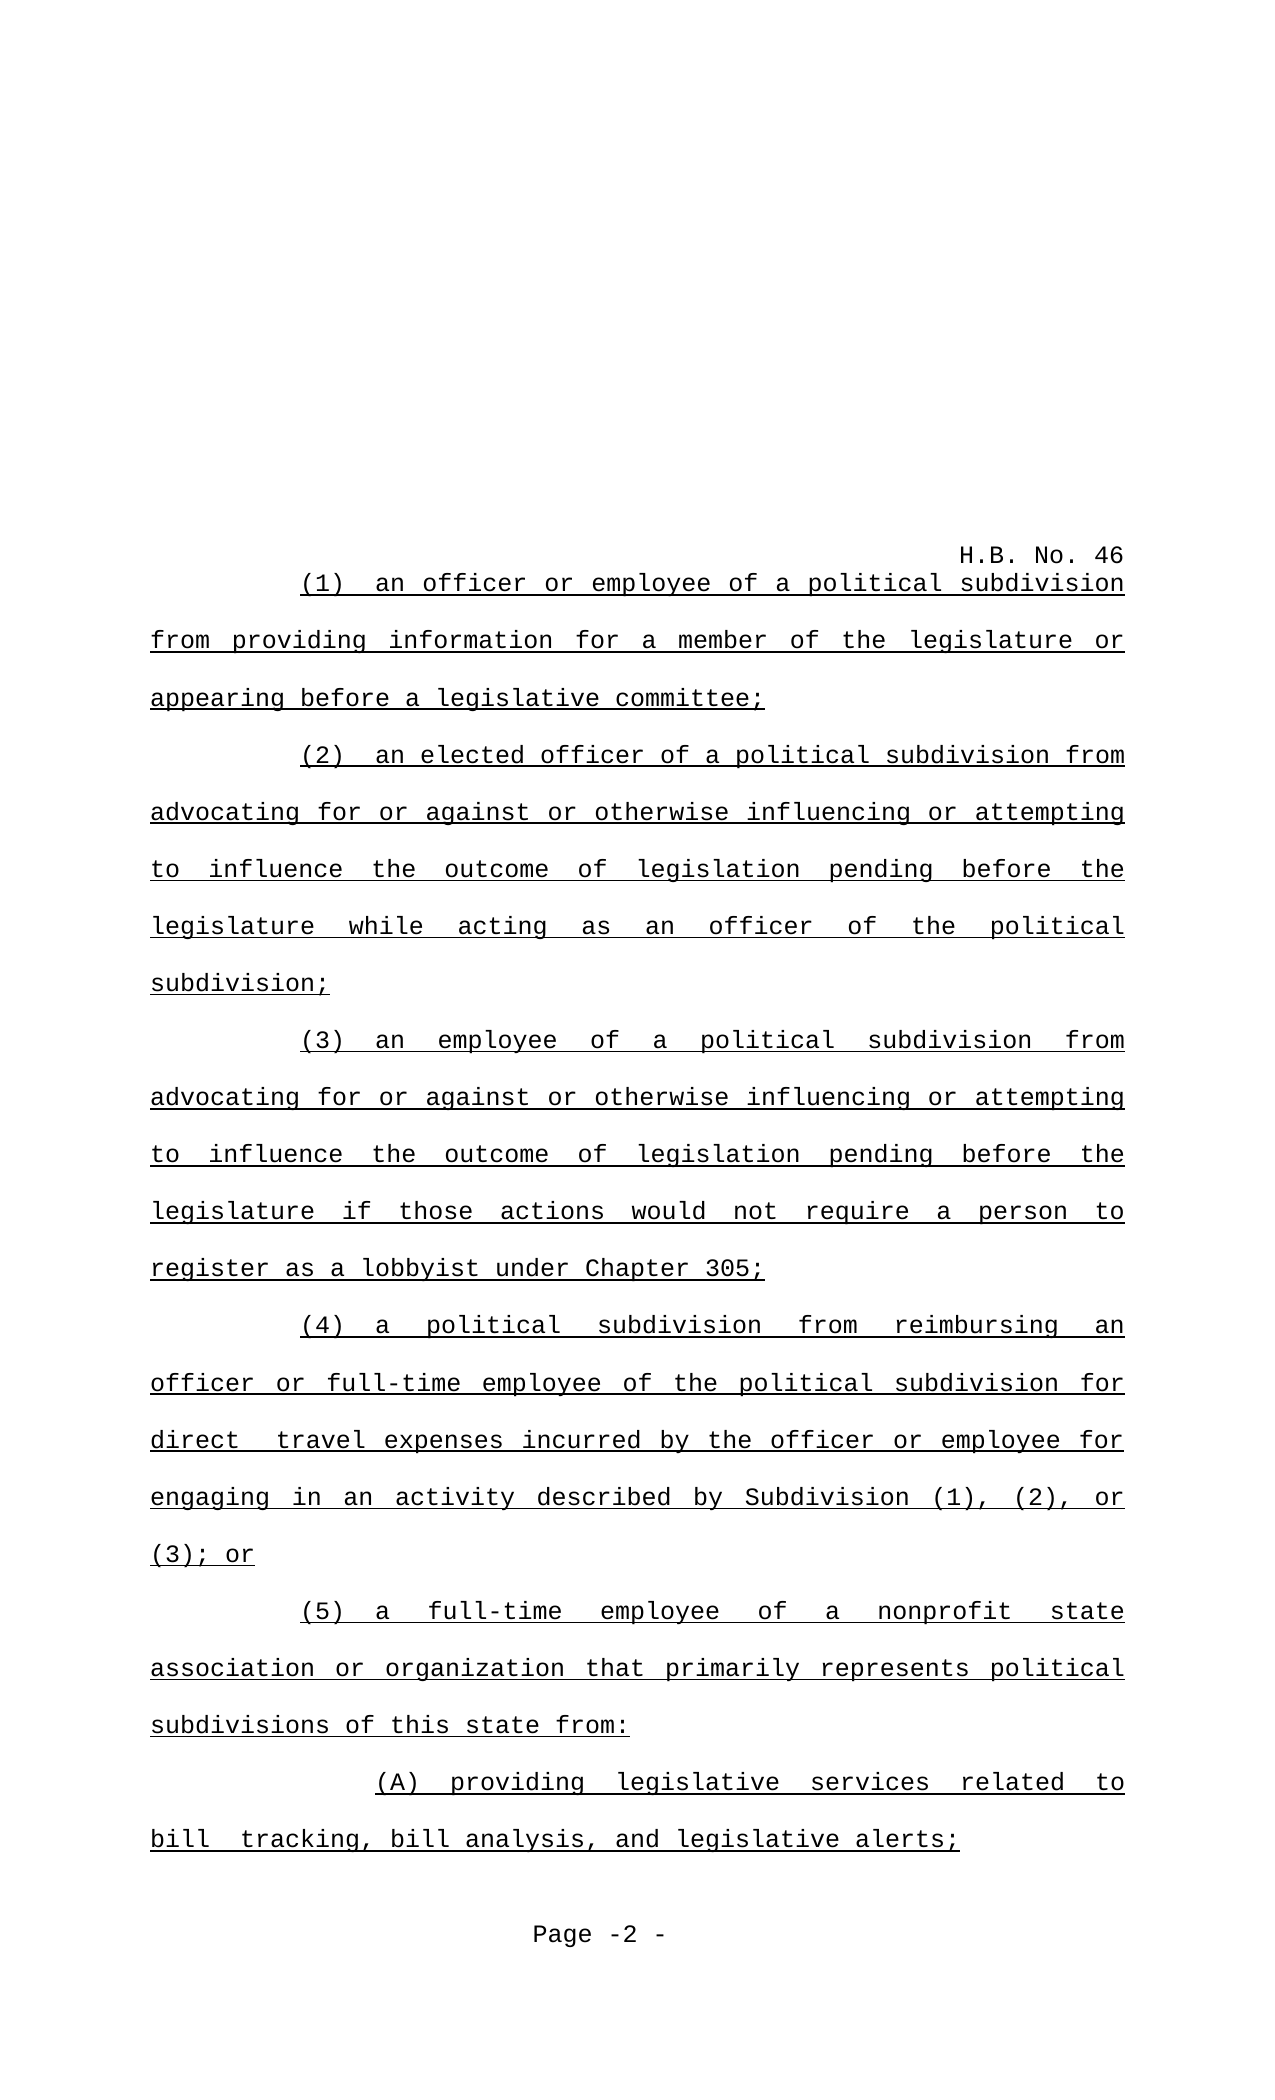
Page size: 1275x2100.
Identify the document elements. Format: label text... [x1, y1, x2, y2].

text (3) an employee of a political subdivision from advocating for or against or otherwise influencing or attempting to influence the outcome of legislation pending before the legislature if those actions would not require a person to register as a lobbyist under Chapter 305; [150, 1224, 1125, 1284]
text (A) providing legislative services related to bill tracking, bill analysis, and legislative alerts; [150, 1769, 1125, 1855]
text (3) an employee of a political subdivision from advocating for or against or otherwise influencing or attempting to influence the outcome of legislation pending before the legislature if those actions would not require a person to register as a lobbyist under Chapter 305; [150, 1027, 1125, 1108]
text (1) an officer or employee of a political subdivision from providing information for a member of the legislature or appearing before a legislative committee; [150, 653, 1125, 713]
text (1) an officer or employee of a political subdivision from providing information for a member of the legislature or appearing before a legislative committee; [150, 571, 1125, 651]
text (2) an elected officer of a political subdivision from advocating for or against or otherwise influencing or attempting to influence the outcome of legislation pending before the legislature while acting as an officer of the political subdivision; [150, 881, 1125, 937]
text (5) a full-time employee of a nonprofit state association or organization that primarily represents political subdivisions of this state from: [150, 1598, 1125, 1679]
text (2) an elected officer of a political subdivision from advocating for or against or otherwise influencing or attempting to influence the outcome of legislation pending before the legislature while acting as an officer of the political subdivision; [150, 742, 1125, 822]
text (2) an elected officer of a political subdivision from advocating for or against or otherwise influencing or attempting to influence the outcome of legislation pending before the legislature while acting as an officer of the political subdivision; [150, 824, 1125, 880]
text (3) an employee of a political subdivision from advocating for or against or otherwise influencing or attempting to influence the outcome of legislation pending before the legislature if those actions would not require a person to register as a lobbyist under Chapter 305; [150, 1167, 1125, 1222]
text (2) an elected officer of a political subdivision from advocating for or against or otherwise influencing or attempting to influence the outcome of legislation pending before the legislature while acting as an officer of the political subdivision; [150, 938, 1125, 999]
text (5) a full-time employee of a nonprofit state association or organization that primarily represents political subdivisions of this state from: [150, 1680, 1125, 1741]
text (4) a political subdivision from reimbursing an officer or full-time employee of the political subdivision for direct travel expenses incurred by the officer or employee for engaging in an activity described by Subdivision (1), (2), or (3); or [150, 1313, 1125, 1393]
text (3) an employee of a political subdivision from advocating for or against or otherwise influencing or attempting to influence the outcome of legislation pending before the legislature if those actions would not require a person to register as a lobbyist under Chapter 305; [150, 1110, 1125, 1165]
text (4) a political subdivision from reimbursing an officer or full-time employee of the political subdivision for direct travel expenses incurred by the officer or employee for engaging in an activity described by Subdivision (1), (2), or (3); or [150, 1509, 1125, 1570]
text (4) a political subdivision from reimbursing an officer or full-time employee of the political subdivision for direct travel expenses incurred by the officer or employee for engaging in an activity described by Subdivision (1), (2), or (3); or [150, 1395, 1125, 1508]
